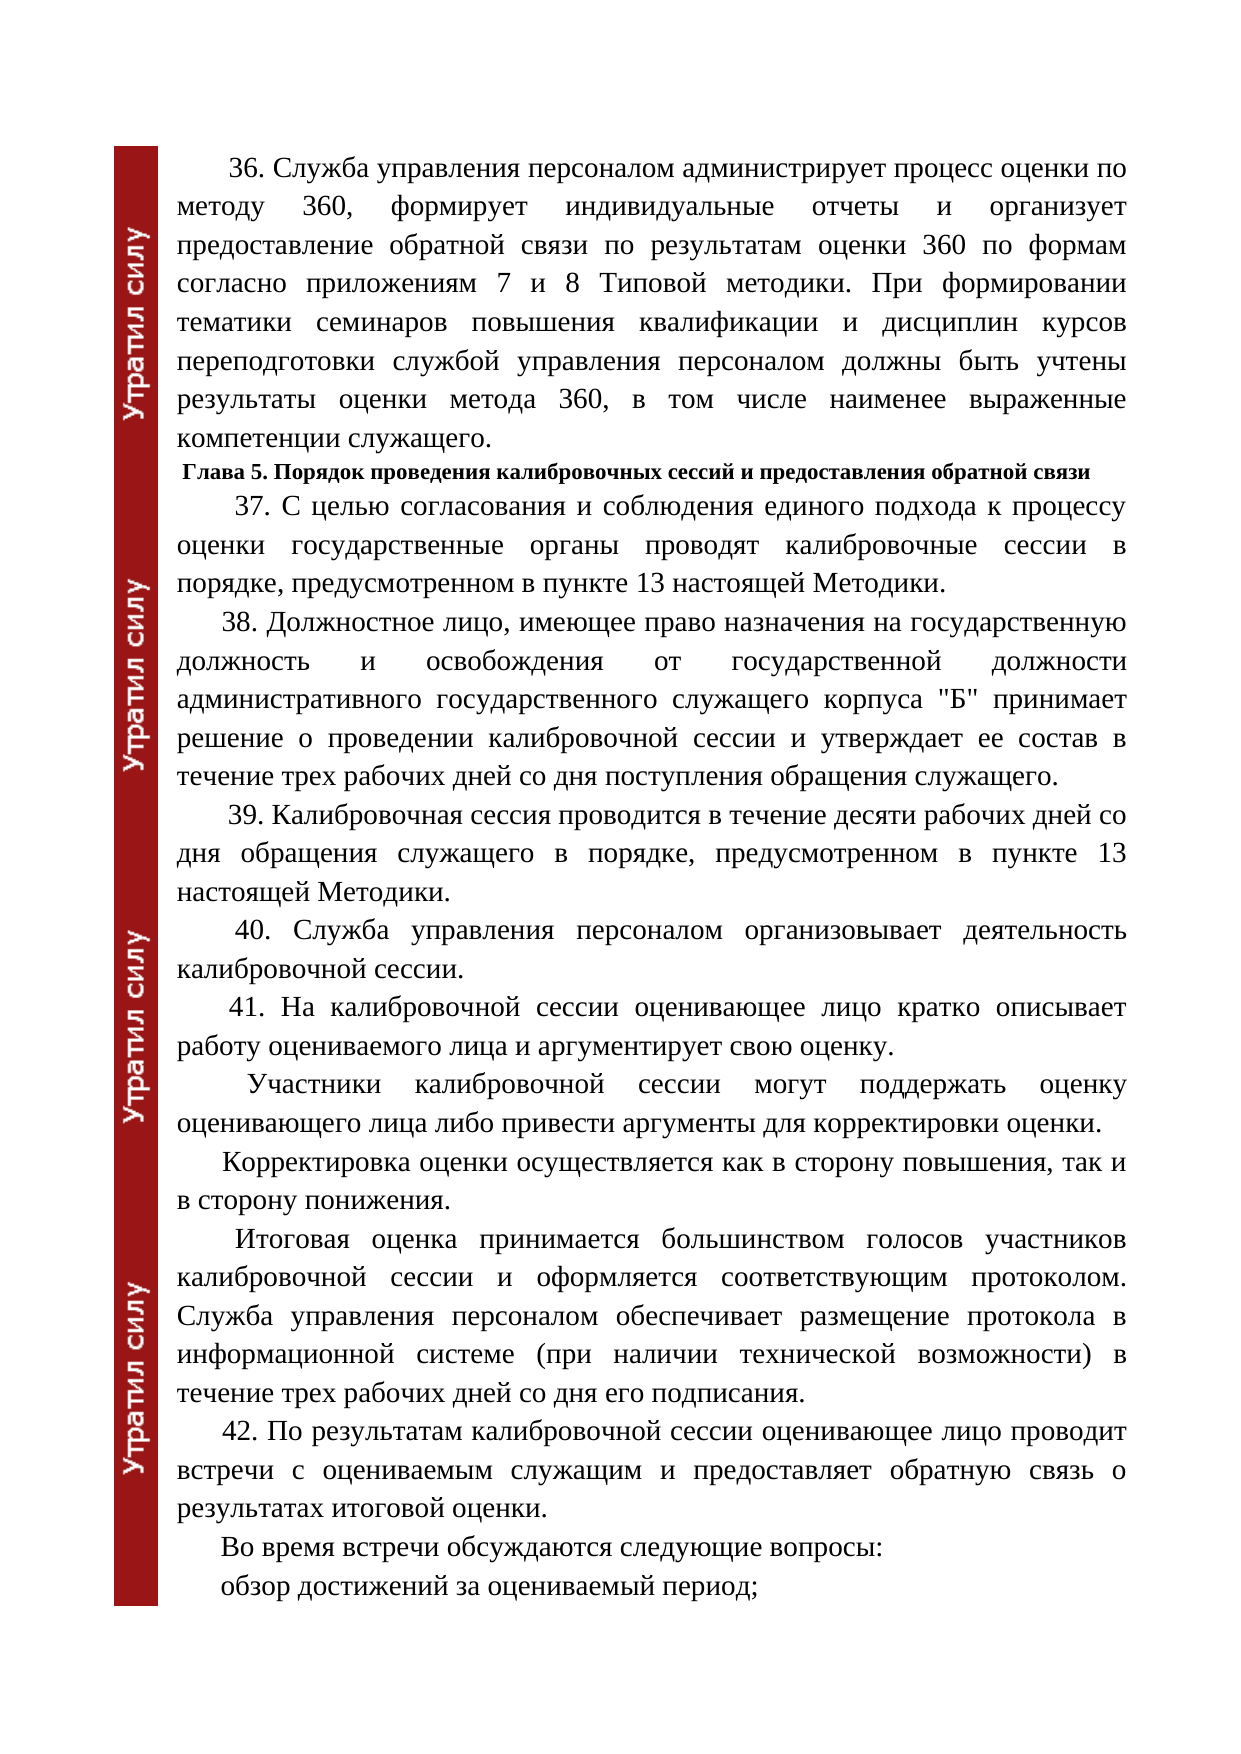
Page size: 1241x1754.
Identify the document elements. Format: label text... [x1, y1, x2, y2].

picture [114, 1062, 158, 1067]
text 38. Должностное лицо, имеющее право назначения на государственную должность и освобождения от государственной должности административного государственного служащего корпуса "Б" принимает решение о проведении калибровочной сессии и утверждает ее состав в течение трех рабочих дней со дня поступления обращения служащего. [112, 604, 1128, 792]
text 36. Служба управления персоналом администрирует процесс оценки по методу 360, формирует индивидуальные отчеты и организует предоставление обратной связи по результатам оценки 360 по формам согласно приложениям 7 и 8 Типовой методики. При формировании тематики семинаров повышения квалификации и дисциплин курсов переподготовки службой управления персоналом должны быть учтены результаты оценки метода 360, в том числе наименее выраженные компетенции служащего. [112, 150, 1128, 453]
text 41. На калибровочной сессии оценивающее лицо кратко описывает работу оцениваемого лица и аргументирует свою оценку. [112, 989, 1128, 1062]
picture [114, 453, 158, 458]
text Глава 5. Порядок проведения калибровочных сессий и предоставления обратной связи [112, 458, 1128, 485]
picture [114, 1563, 158, 1568]
picture [114, 1524, 158, 1529]
text Итоговая оценка принимается большинством голосов участников калибровочной сессии и оформляется соответствующим протоколом. Служба управления персоналом обеспечивает размещение протокола в информационной системе (при наличии технической возможности) в течение трех рабочих дней со дня его подписания. [112, 1221, 1128, 1408]
picture [114, 599, 158, 604]
picture [114, 1139, 158, 1144]
text Во время встречи обсуждаются следующие вопросы: [112, 1529, 1128, 1563]
picture [114, 146, 158, 150]
text 37. С целью согласования и соблюдения единого подхода к процессу оценки государственные органы проводят калибровочные сессии в порядке, предусмотренном в пункте 13 настоящей Методики. [112, 488, 1128, 599]
text 40. Служба управления персоналом организовывает деятельность калибровочной сессии. [112, 912, 1128, 984]
text 42. По результатам калибровочной сессии оценивающее лицо проводит встречи с оцениваемым служащим и предоставляет обратную связь о результатах итоговой оценки. [112, 1413, 1128, 1524]
text Корректировка оценки осуществляется как в сторону повышения, так и в сторону понижения. [112, 1144, 1128, 1216]
text Участники калибровочной сессии могут поддержать оценку оценивающего лица либо привести аргументы для корректировки оценки. [112, 1067, 1128, 1139]
text 39. Калибровочная сессия проводится в течение десяти рабочих дней со дня обращения служащего в порядке, предусмотренном в пункте 13 настоящей Методики. [112, 797, 1128, 907]
picture [114, 984, 158, 989]
picture [114, 1216, 158, 1221]
text обзор достижений за оцениваемый период; [112, 1568, 1128, 1601]
picture [114, 1601, 158, 1606]
picture [114, 907, 158, 912]
picture [114, 1408, 158, 1413]
picture [114, 792, 158, 797]
